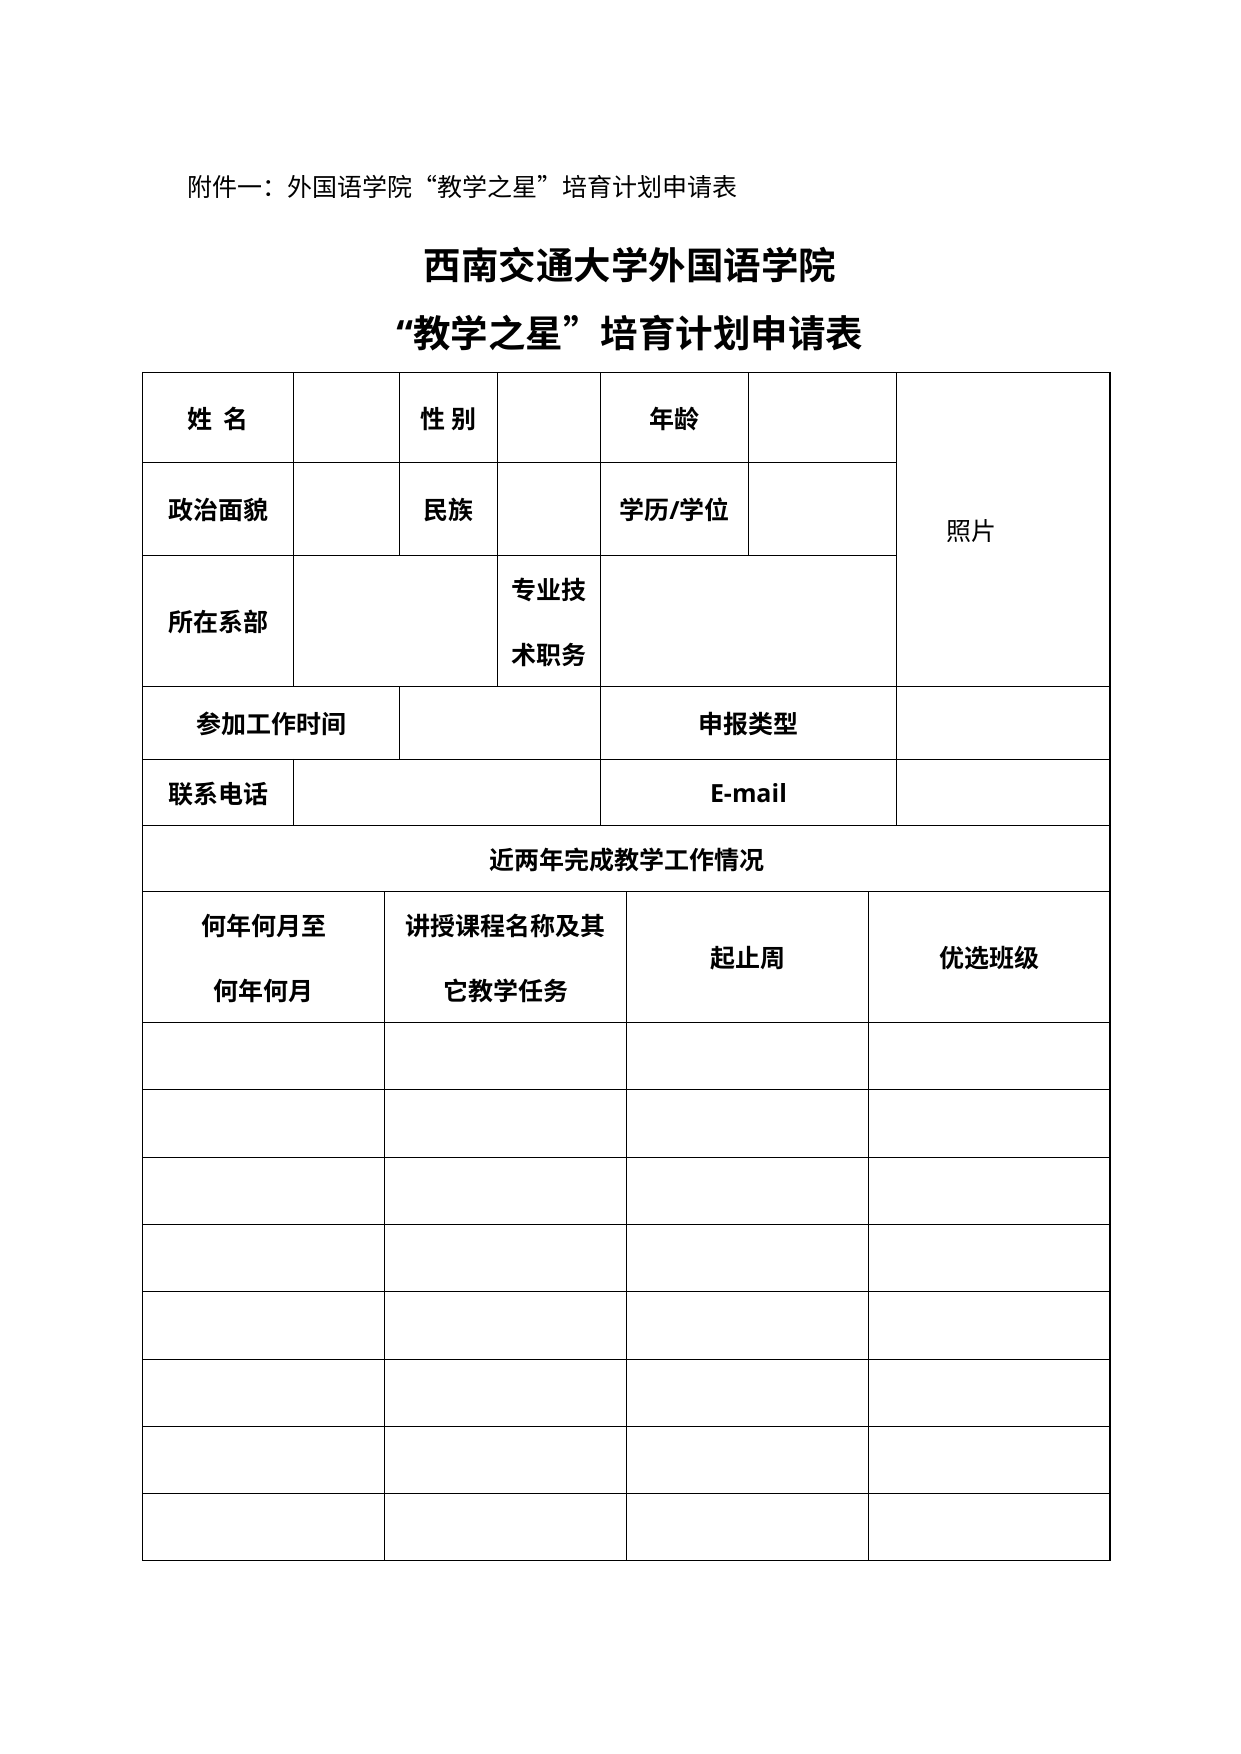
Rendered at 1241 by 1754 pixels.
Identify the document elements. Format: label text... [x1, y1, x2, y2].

table_cell [627, 1494, 868, 1560]
table_cell [869, 1090, 1109, 1157]
table_cell [385, 1090, 626, 1157]
table_cell 何年何月至 何年何月 [143, 892, 384, 1022]
table_cell [627, 1158, 868, 1224]
table_cell [143, 1494, 384, 1560]
table_cell [627, 1090, 868, 1157]
table_cell 讲授课程名称及其它教学任务 [385, 892, 626, 1022]
table_cell 学历/学位 [601, 463, 748, 555]
table_cell [143, 1427, 384, 1493]
table_cell 近两年完成教学工作情况 [143, 826, 1109, 891]
table_cell [627, 1023, 868, 1089]
table_cell [143, 1360, 384, 1426]
table_cell [869, 1225, 1109, 1291]
table_cell [143, 1225, 384, 1291]
table_cell 政治面貌 [143, 463, 293, 555]
table_cell [385, 1023, 626, 1089]
table_cell [869, 1360, 1109, 1426]
table_cell 专业技术职务 [498, 556, 600, 686]
table_cell [498, 463, 600, 555]
table_cell [601, 556, 896, 686]
table_cell [143, 1158, 384, 1224]
table_cell [385, 1360, 626, 1426]
table_cell [294, 463, 399, 555]
table_cell 参加工作时间 [143, 687, 399, 759]
table_cell 所在系部 [143, 556, 293, 686]
text “教学之星”培育计划申请表 [187, 304, 1053, 358]
table_cell [385, 1427, 626, 1493]
table_cell [627, 1427, 868, 1493]
table_header 性 别 [400, 373, 497, 462]
table_cell 联系电话 [143, 760, 293, 825]
table_cell [897, 760, 1109, 825]
table_cell [385, 1225, 626, 1291]
table_header 照片 [897, 373, 1109, 686]
table_cell 优选班级 [869, 892, 1109, 1022]
table_cell 起止周 [627, 892, 868, 1022]
table_cell 申报类型 [601, 687, 896, 759]
table_cell 民族 [400, 463, 497, 555]
table_header [294, 373, 399, 462]
table_cell [869, 1494, 1109, 1560]
table_cell [627, 1292, 868, 1358]
table_cell [385, 1158, 626, 1224]
table_cell [294, 760, 600, 825]
table_cell [869, 1023, 1109, 1089]
table_cell [749, 463, 896, 555]
table_header 年龄 [601, 373, 748, 462]
table_cell [400, 687, 600, 759]
table_header [498, 373, 600, 462]
table_cell [869, 1427, 1109, 1493]
list 附件一：外国语学院“教学之星”培育计划申请表 [187, 153, 1053, 218]
table_header 姓 名 [143, 373, 293, 462]
table_cell [385, 1494, 626, 1560]
table_cell [143, 1292, 384, 1358]
table_cell [627, 1360, 868, 1426]
table_cell [294, 556, 497, 686]
table_cell [897, 687, 1109, 759]
table_cell [869, 1158, 1109, 1224]
table_cell [627, 1225, 868, 1291]
table_header [749, 373, 896, 462]
text 西南交通大学外国语学院 [187, 236, 1053, 290]
table_cell [143, 1023, 384, 1089]
table_cell [143, 1090, 384, 1157]
table_cell E-mail [601, 760, 896, 825]
table_cell [869, 1292, 1109, 1358]
table_cell [385, 1292, 626, 1358]
